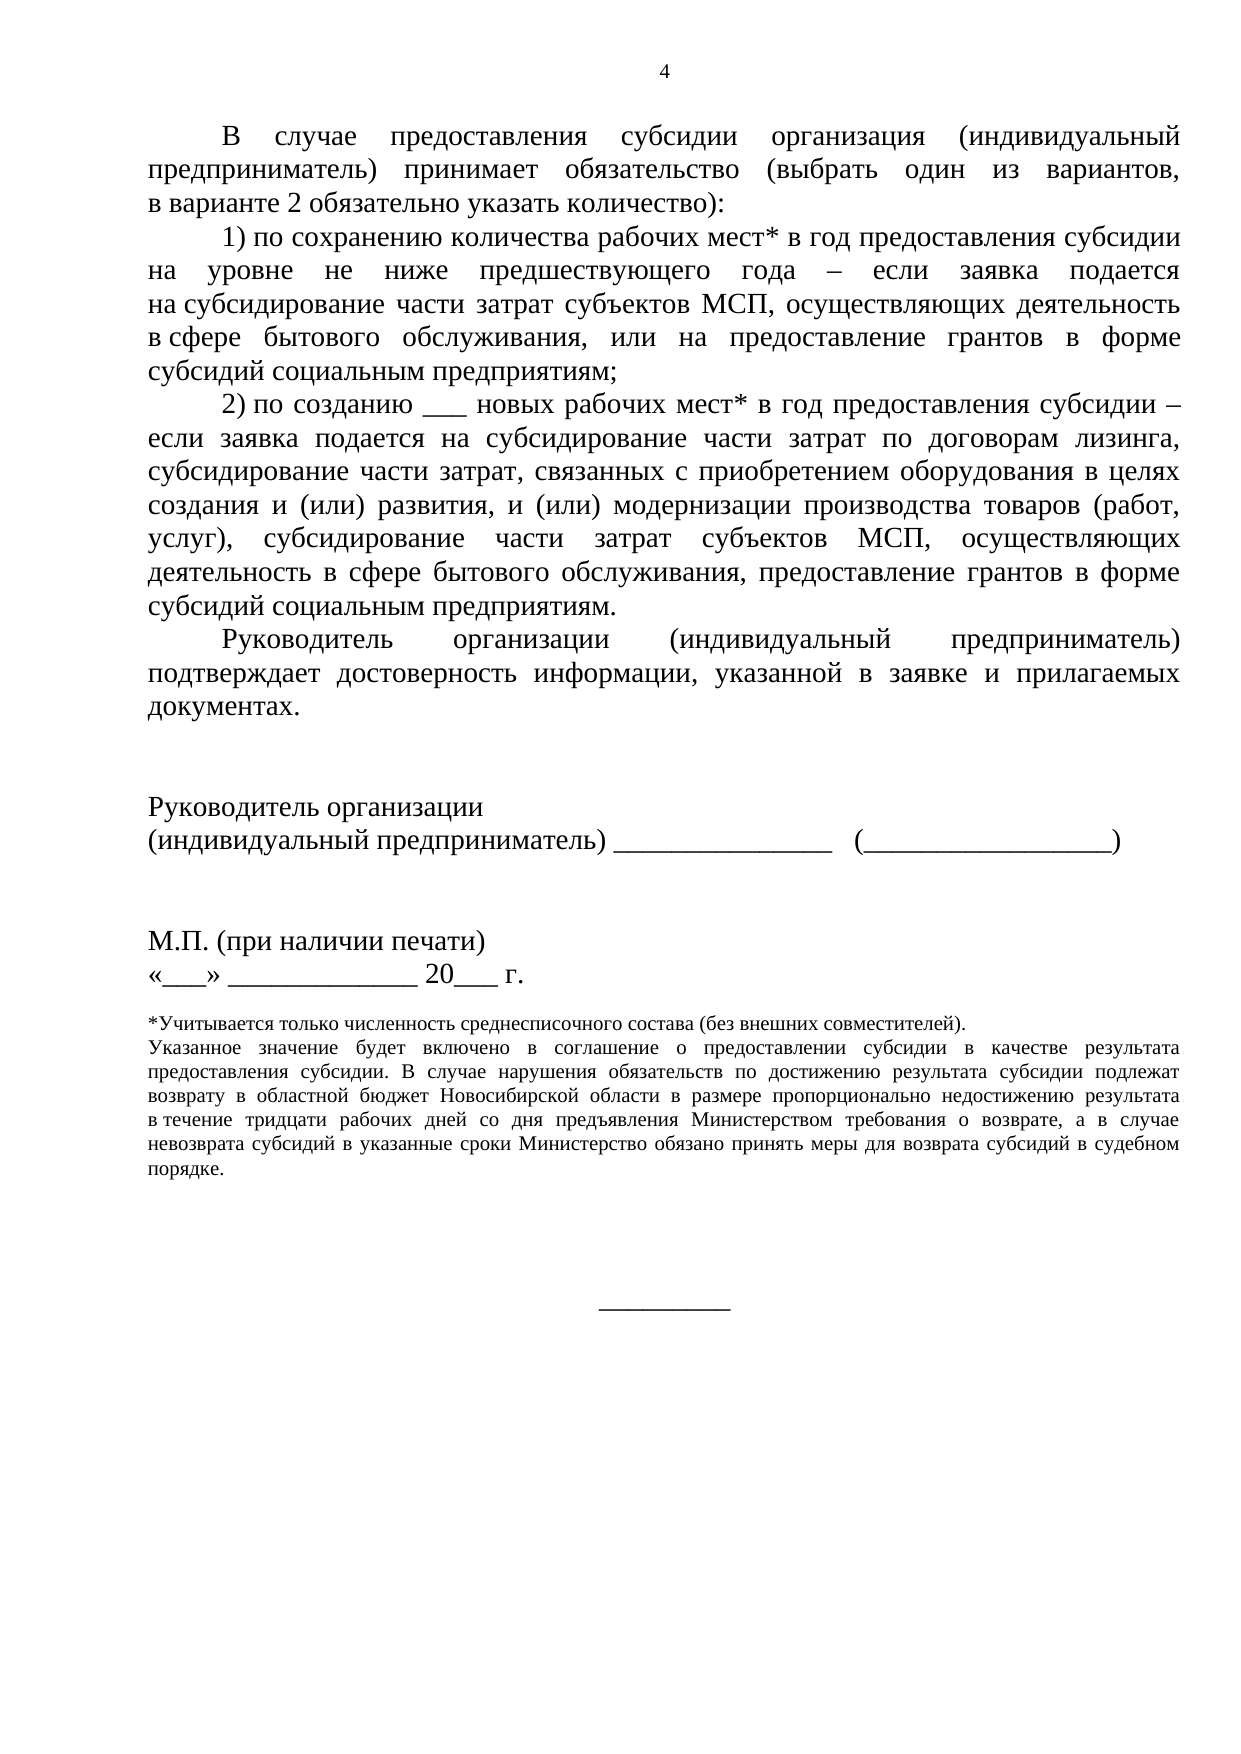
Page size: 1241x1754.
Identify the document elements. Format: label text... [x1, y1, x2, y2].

text _________ [148, 1280, 1181, 1314]
text 1) по сохранению количества рабочих мест* в год предоставления субсидии на уровне не ниже предшествующего года – если заявка подается на субсидирование части затрат субъектов МСП, осуществляющих деятельность в сфере бытового обслуживания, или на предоставление грантов в форме субсидий социальным предприятиям; [148, 219, 1181, 386]
text «___» _____________ 20___ г. [148, 957, 1181, 990]
text М.П. (при наличии печати) [148, 923, 1181, 957]
text 2) по созданию ___ новых рабочих мест* в год предоставления субсидии – если заявка подается на субсидирование части затрат по договорам лизинга, субсидирование части затрат, связанных с приобретением оборудования в целях создания и (или) развития, и (или) модернизации производства товаров (работ, услуг), субсидирование части затрат субъектов МСП, осуществляющих деятельность в сфере бытового обслуживания, предоставление грантов в форме субсидий социальным предприятиям. [148, 386, 1181, 621]
text Руководитель организации (индивидуальный предприниматель) подтверждает достоверность информации, указанной в заявке и прилагаемых документах. [148, 621, 1181, 722]
text Указанное значение будет включено в соглашение о предоставлении субсидии в качестве результата предоставления субсидии. В случае нарушения обязательств по достижению результата субсидии подлежат возврату в областной бюджет Новосибирской области в размере пропорционально недостижению результата в течение тридцати рабочих дней со дня предъявления Министерством требования о возврате, а в случае невозврата субсидий в указанные сроки Министерство обязано принять меры для возврата субсидий в судебном порядке. [148, 1035, 1181, 1179]
text (индивидуальный предприниматель) _______________ (_________________) [148, 822, 1181, 856]
text Руководитель организации [148, 789, 1181, 822]
text В случае предоставления субсидии организация (индивидуальный предприниматель) принимает обязательство (выбрать один из вариантов, в варианте 2 обязательно указать количество): [148, 118, 1181, 219]
text *Учитывается только численность среднесписочного состава (без внешних совместителей). [148, 1011, 1181, 1035]
